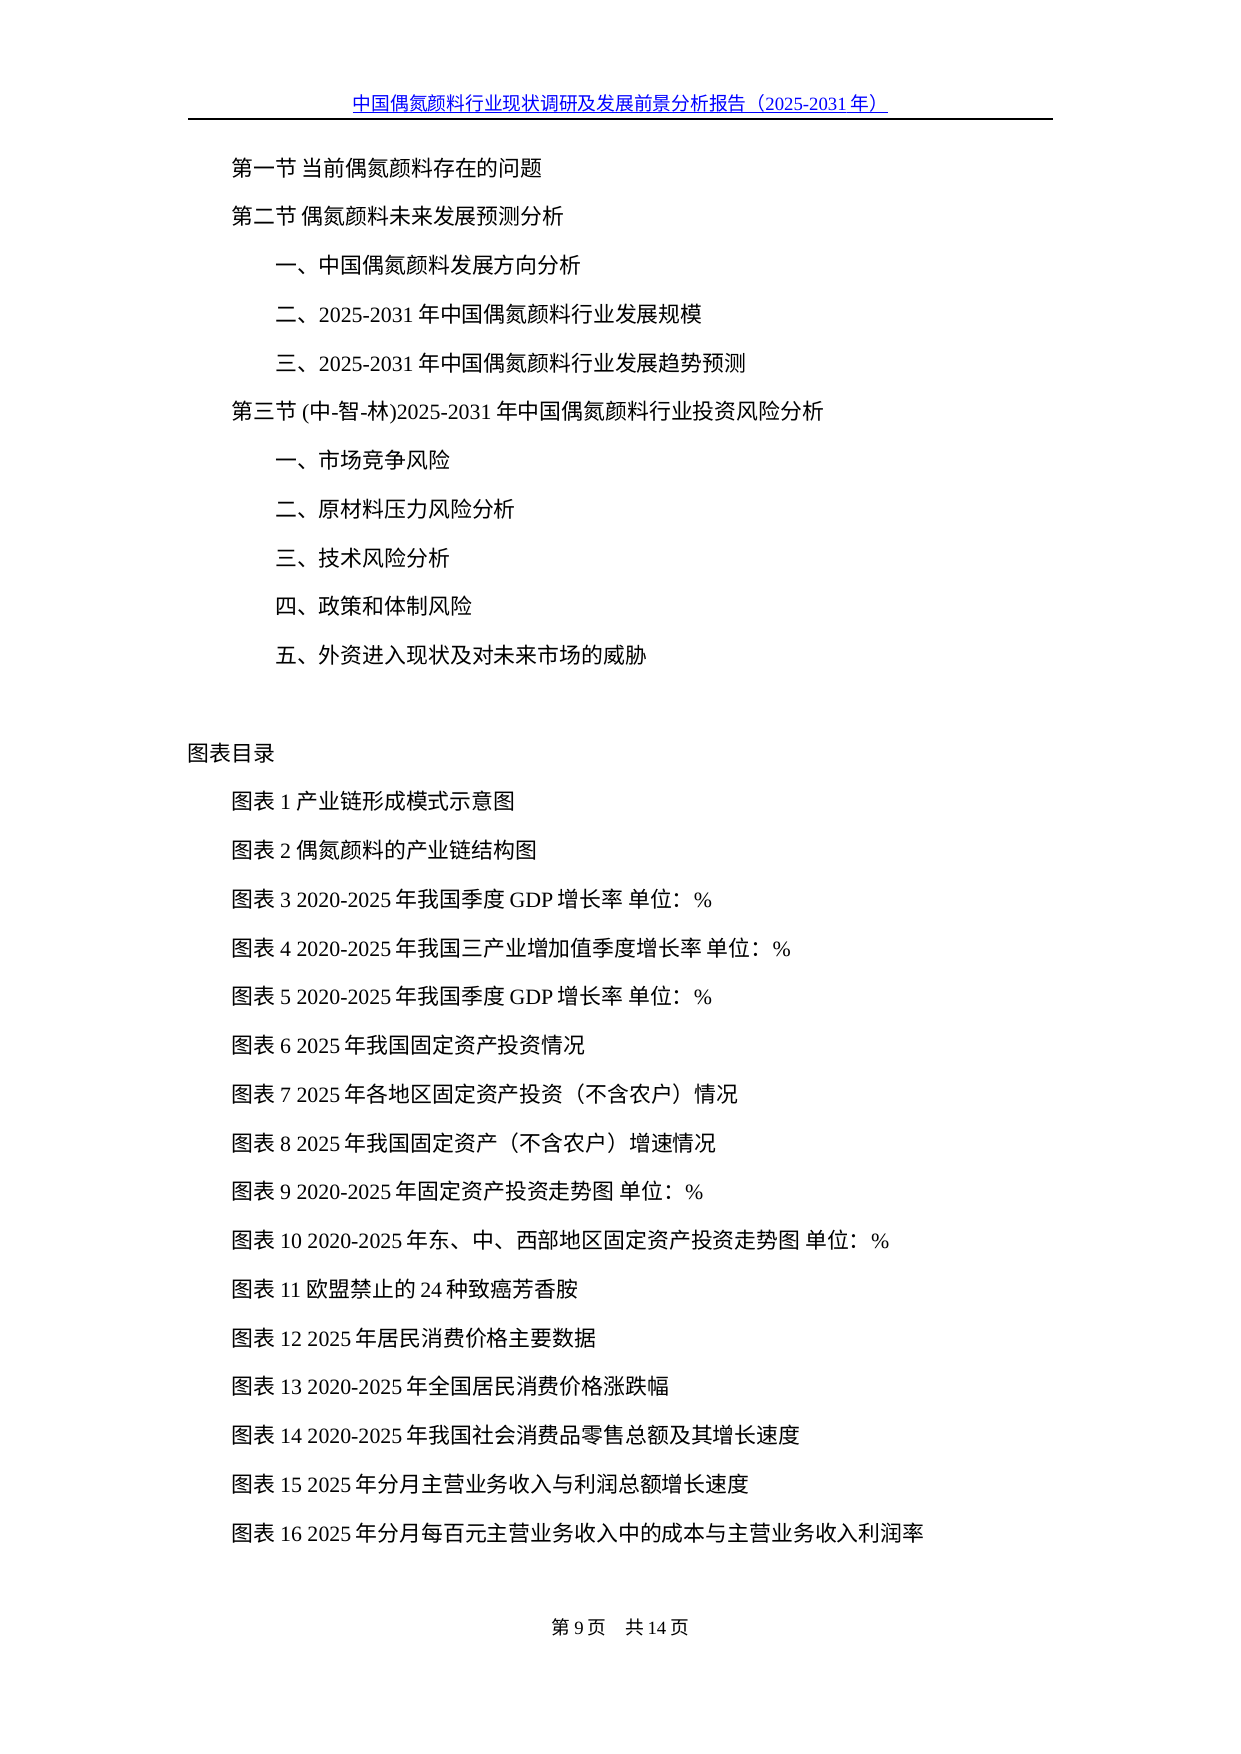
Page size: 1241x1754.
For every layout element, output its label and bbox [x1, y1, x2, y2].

text [187, 150, 1053, 1548]
